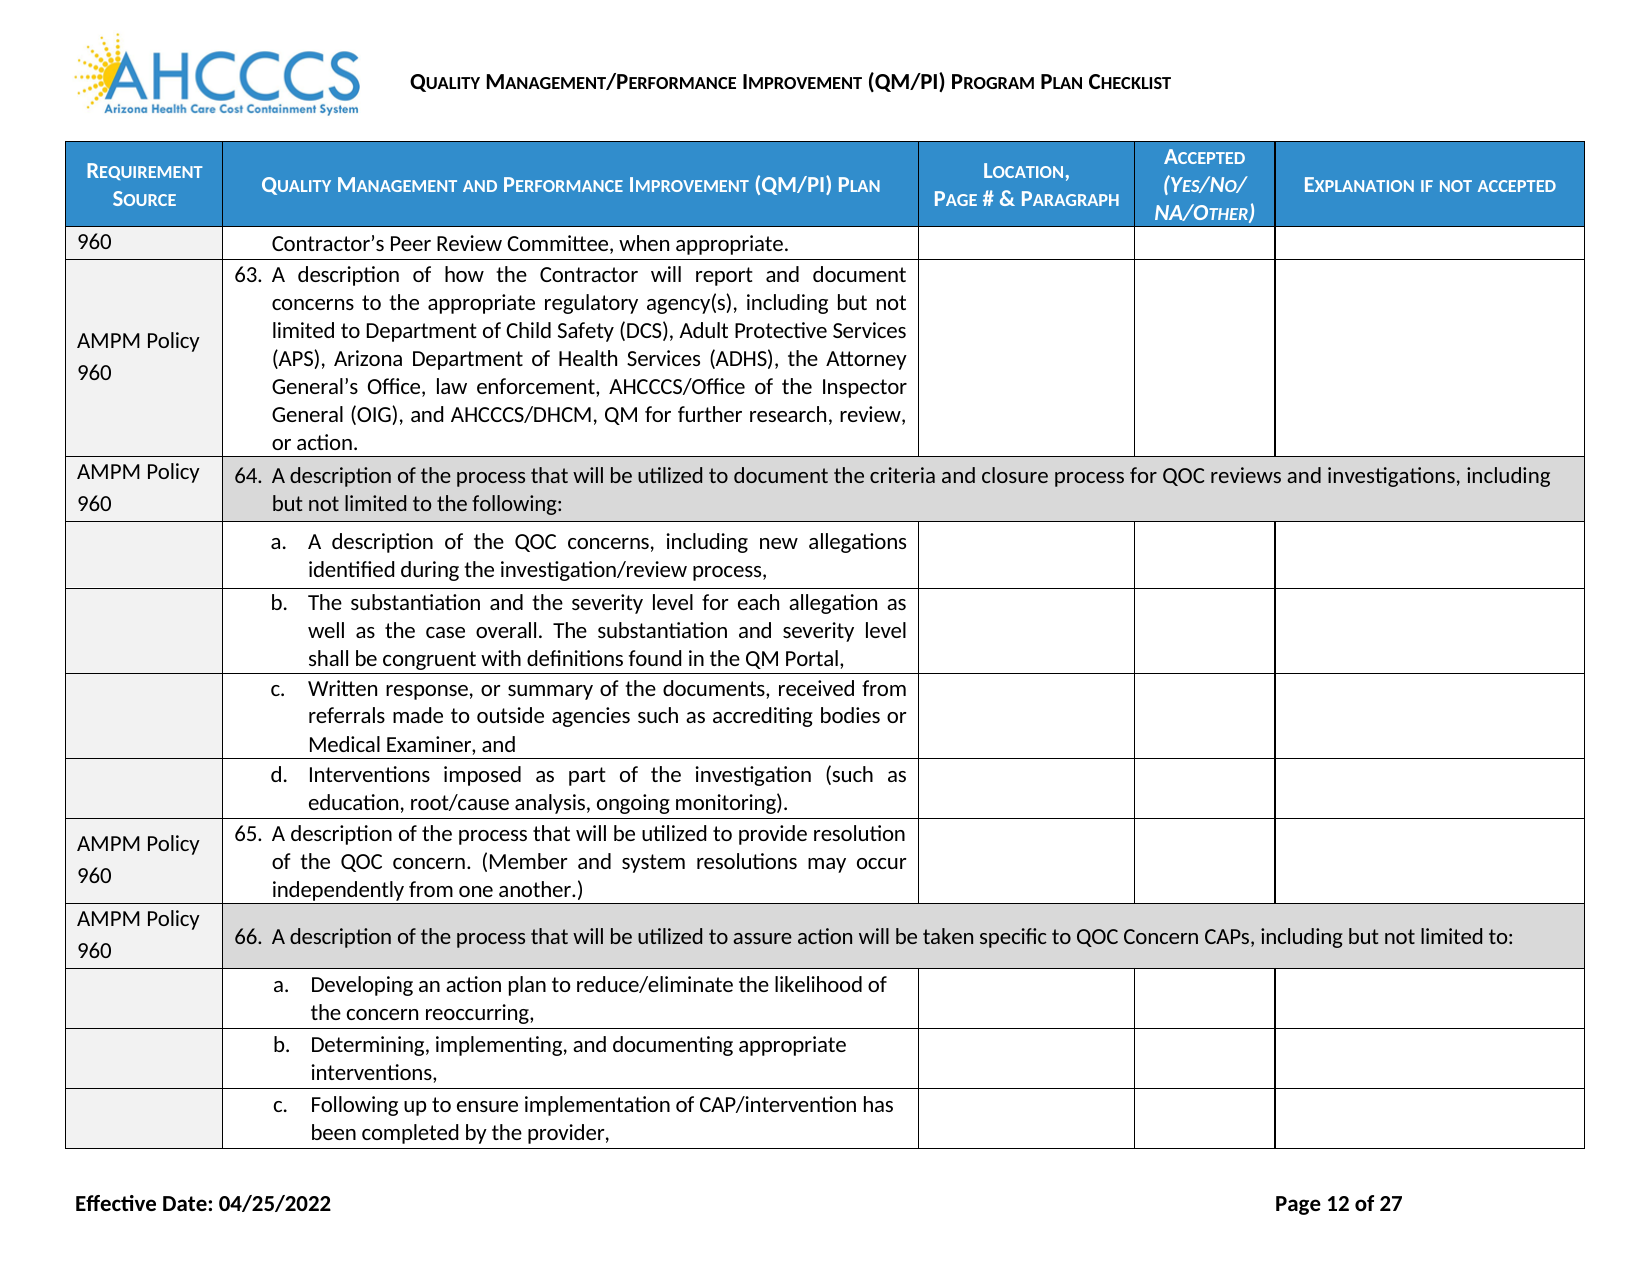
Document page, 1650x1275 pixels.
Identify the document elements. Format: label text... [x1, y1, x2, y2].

table_cell [1135, 1089, 1274, 1148]
table_cell [919, 227, 1134, 259]
table_cell [919, 1089, 1134, 1148]
table_cell [1135, 674, 1274, 758]
table_cell A description of how the Contractor will report and document concerns to the appropriate regulatory agency(s), including but not limited to Department of Child Safety (DCS), Adult Protective Services (APS), Arizona Department of Health Services (ADHS), the Attorney General’s Office, law enforcement, AHCCCS/Office of the Inspector General (OIG), and AHCCCS/DHCM, QM for further research, review, or action. [223, 260, 918, 456]
table_cell [1276, 589, 1584, 673]
table_cell Developing an action plan to reduce/eliminate the likelihood of the concern reoccurring, [223, 969, 918, 1028]
table_cell [1276, 819, 1584, 903]
table_cell [1276, 227, 1584, 259]
table_cell [919, 260, 1134, 456]
table_cell [919, 674, 1134, 758]
table_cell [1135, 260, 1274, 456]
table_cell AMPM Policy 960 [66, 819, 222, 903]
table_cell [66, 969, 222, 1028]
table_cell [1276, 1029, 1584, 1088]
table_cell [919, 589, 1134, 673]
table_cell AMPM Policy 960 [66, 227, 222, 259]
table_cell The substantiation and the severity level for each allegation as well as the case overall. The substantiation and severity level shall be congruent with definitions found in the QM Portal, [223, 589, 918, 673]
table_cell [66, 1029, 222, 1088]
table_cell [1135, 522, 1274, 587]
table_cell [66, 674, 222, 758]
table_cell [919, 969, 1134, 1028]
table_cell [919, 522, 1134, 587]
table_cell [66, 759, 222, 818]
table_cell Determining, implementing, and documenting appropriate interventions, [223, 1029, 918, 1088]
picture [72, 30, 362, 120]
table_cell [66, 522, 222, 587]
table_cell A description of the QOC concerns, including new allegations identified during the investigation/review process, [223, 522, 918, 587]
table_cell Written response, or summary of the documents, received from referrals made to outside agencies such as accrediting bodies or Medical Examiner, and [223, 674, 918, 758]
table_cell [919, 819, 1134, 903]
table_cell Following up to ensure implementation of CAP/intervention has been completed by the provider, [223, 1089, 918, 1148]
table_cell Interventions imposed as part of the investigation (such as education, root/cause analysis, ongoing monitoring). [223, 759, 918, 818]
table_cell [1135, 759, 1274, 818]
table_cell [1276, 1089, 1584, 1148]
table_header Location, Page # & Paragraph [919, 142, 1134, 226]
table_cell [1135, 1029, 1274, 1088]
table_cell AMPM Policy 960 [66, 260, 222, 456]
table_header Requirement Source [66, 142, 222, 226]
table_cell [66, 1089, 222, 1148]
table_cell [1276, 969, 1584, 1028]
table_header Explanation if not accepted [1276, 142, 1584, 226]
table_cell AMPM Policy 960 [66, 904, 222, 968]
table_cell A description of the process that will be utilized to provide resolution of the QOC concern. (Member and system resolutions may occur independently from one another.) [223, 819, 918, 903]
table_cell [1276, 522, 1584, 587]
table_cell [919, 1029, 1134, 1088]
table_cell [919, 759, 1134, 818]
table_cell [1135, 227, 1274, 259]
table_cell AMPM Policy 960 [66, 457, 222, 521]
table_cell [1276, 260, 1584, 456]
table_cell [1135, 969, 1274, 1028]
table_header Accepted (Yes/No/ NA/Other) [1135, 142, 1274, 226]
table_cell A description of the process that will be utilized to assure action will be taken specific to QOC Concern CAPs, including but not limited to: [223, 904, 1584, 968]
table_cell A description of the process will be utilized to refer a concern to the Contractor’s Peer Review Committee, when appropriate. [223, 227, 918, 259]
table_cell [1135, 819, 1274, 903]
table_cell [66, 589, 222, 673]
table_header Quality Management and Performance Improvement (QM/PI) Plan [223, 142, 918, 226]
table_cell [1135, 589, 1274, 673]
table_cell [1276, 759, 1584, 818]
table_cell A description of the process that will be utilized to document the criteria and closure process for QOC reviews and investigations, including but not limited to the following: [223, 457, 1584, 521]
table_cell [1276, 674, 1584, 758]
